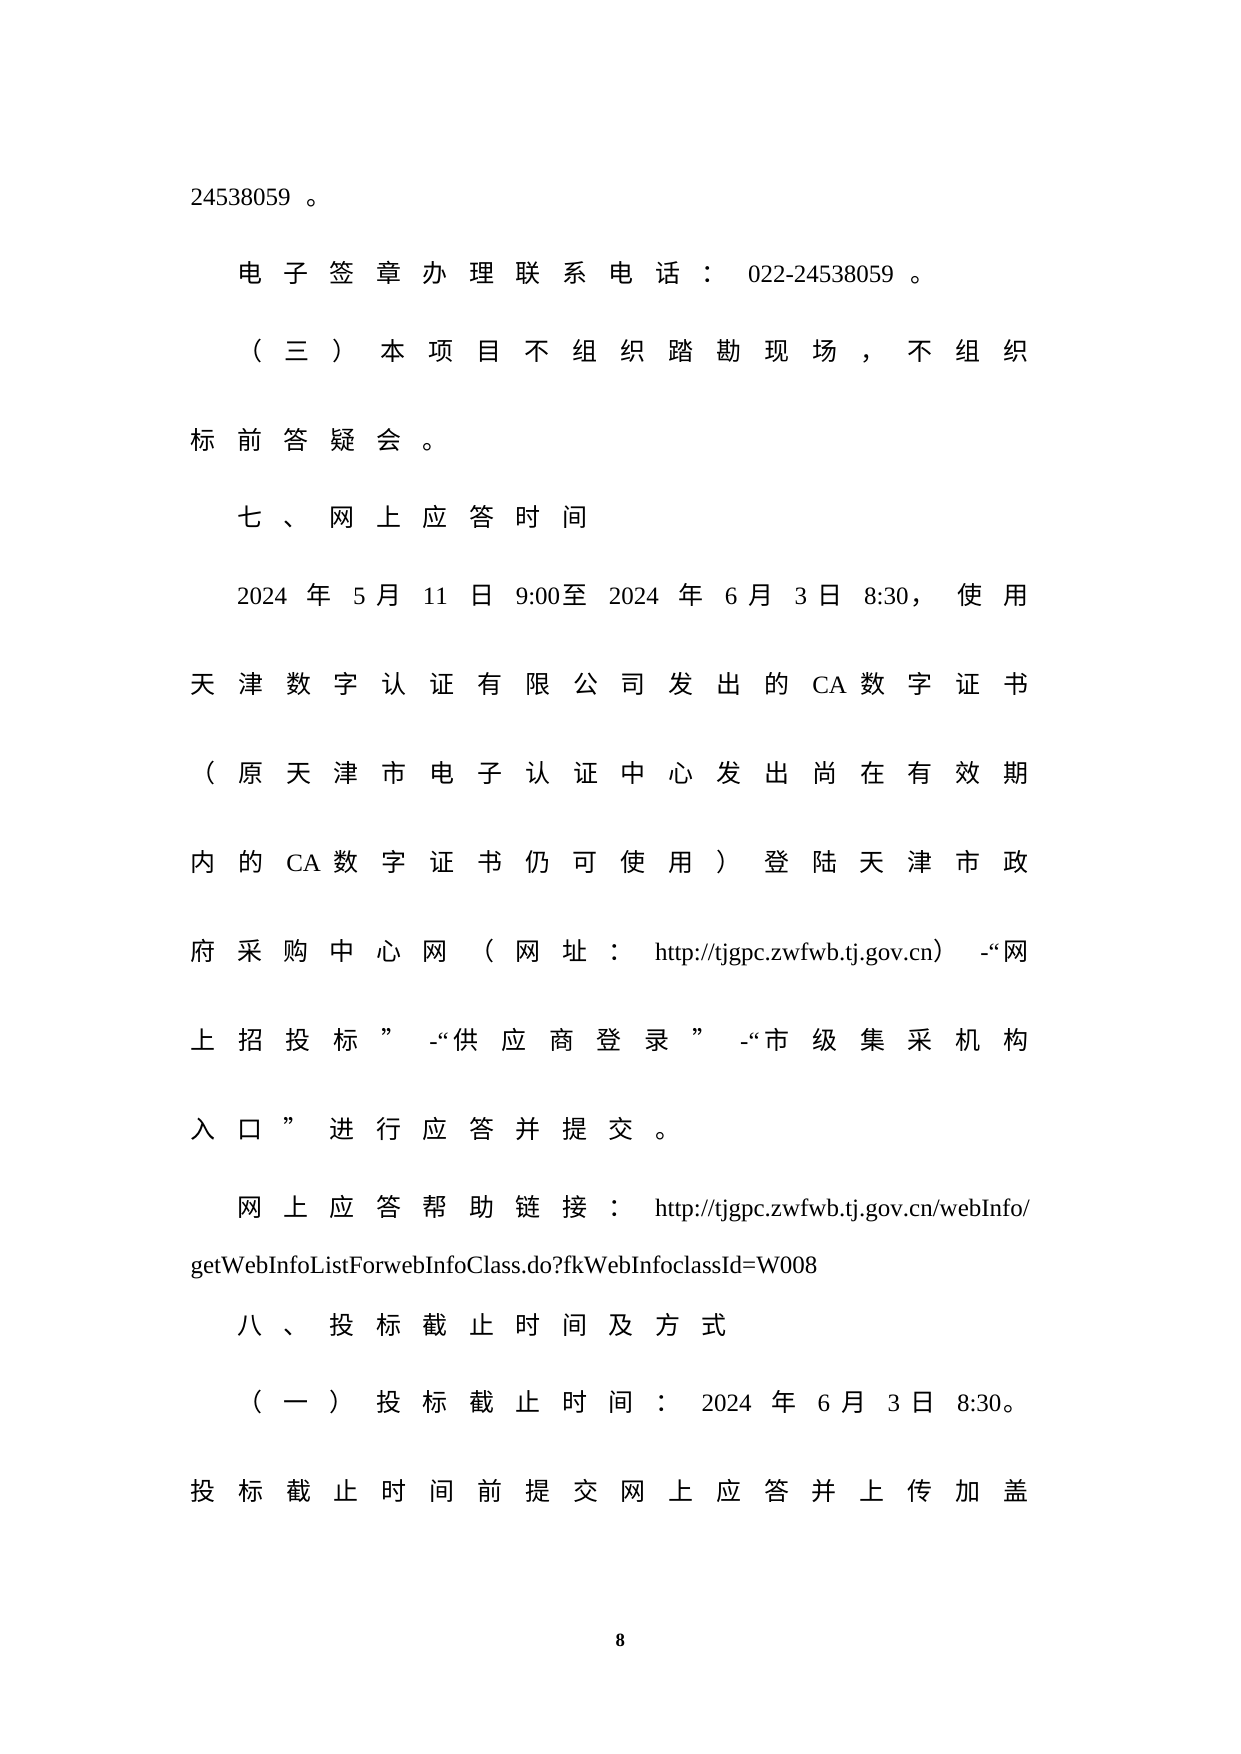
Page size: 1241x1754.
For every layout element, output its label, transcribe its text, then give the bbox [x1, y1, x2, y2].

text 电子签章办理联系电话：022-24538059。 [190, 242, 1050, 301]
text 网上应答帮助链接：http://tjgpc.zwfwb.tj.gov.cn/webInfo/getWebInfoListForwebInfoClass.do?fkWebInfoclassId=W008 [190, 1175, 1050, 1279]
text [190, 1371, 1050, 1519]
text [190, 164, 1050, 224]
text 七、网上应答时间 [190, 486, 1050, 545]
text 八、投标截止时间及方式 [190, 1294, 1050, 1353]
text 2024年5月11日9:00至2024年6月3日8:30，使用天津数字认证有限公司发出的CA数字证书（原天津市电子认证中心发出尚在有效期内的CA数字证书仍可使用）登陆天津市政府采购中心网（网址：http://tjgpc.zwfwb.tj.gov.cn）-“网上招投标”-“供应商登录”-“市级集采机构入口”进行应答并提交。 [190, 563, 1050, 1157]
text （三）本项目不组织踏勘现场，不组织标前答疑会。 [190, 319, 1050, 468]
